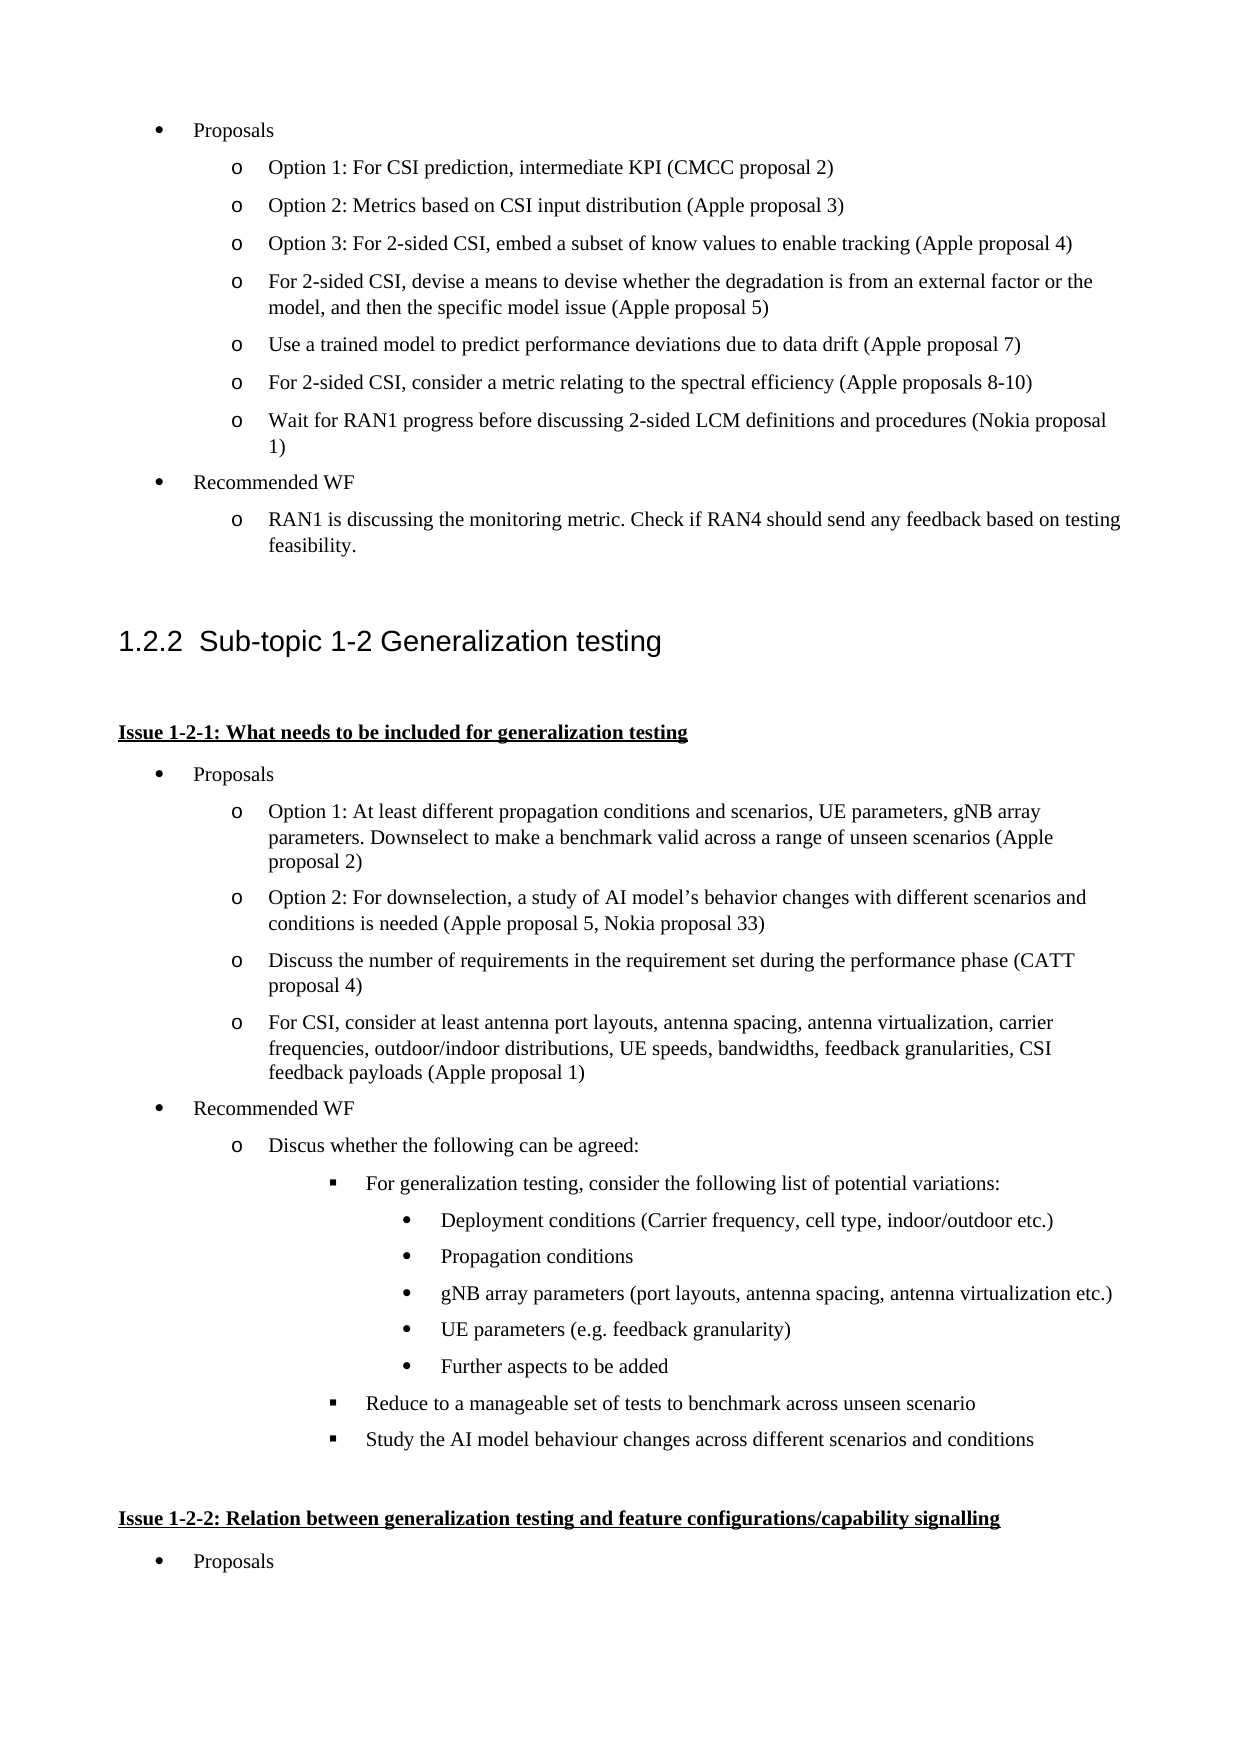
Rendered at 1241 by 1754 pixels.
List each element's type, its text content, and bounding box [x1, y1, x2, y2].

list Option 3: For 2-sided CSI, embed a subset of know values to enable tracking (Apple proposal 4) [231, 231, 1122, 257]
text Issue 1-2-2: Relation between generalization testing and feature configurations/capability signalling [118, 1506, 1122, 1530]
text Issue 1-2-1: What needs to be included for generalization testing [118, 719, 1122, 744]
list Discus whether the following can be agreed: [231, 1133, 1122, 1158]
list Option 2: For downselection, a study of AI model’s behavior changes with different scenarios and conditions is needed (Apple proposal 5, Nokia proposal 33) [231, 885, 1122, 935]
list gNB array parameters (port layouts, antenna spacing, antenna virtualization etc.) [403, 1281, 1122, 1305]
list Proposals [156, 118, 1122, 142]
list Proposals [156, 1549, 1122, 1573]
list For 2-sided CSI, consider a metric relating to the spectral efficiency (Apple proposals 8-10) [231, 370, 1122, 396]
list Option 1: For CSI prediction, intermediate KPI (CMCC proposal 2) [231, 154, 1122, 180]
list Discuss the number of requirements in the requirement set during the performance phase (CATT proposal 4) [231, 948, 1122, 997]
list Recommended WF [156, 470, 1122, 494]
list Proposals [156, 762, 1122, 786]
list Use a trained model to predict performance deviations due to data drift (Apple proposal 7) [231, 332, 1122, 357]
list Further aspects to be added [403, 1354, 1122, 1378]
subtitle 1.2.2 Sub-topic 1-2 Generalization testing [118, 624, 1122, 658]
list Recommended WF [156, 1096, 1122, 1120]
list Wait for RAN1 progress before discussing 2-sided LCM definitions and procedures (Nokia proposal 1) [231, 408, 1122, 458]
list For 2-sided CSI, devise a means to devise whether the degradation is from an external factor or the model, and then the specific model issue (Apple proposal 5) [231, 269, 1122, 319]
list Propagation conditions [403, 1244, 1122, 1268]
list Reduce to a manageable set of tests to benchmark across unseen scenario [328, 1390, 1122, 1414]
list Option 2: Metrics based on CSI input distribution (Apple proposal 3) [231, 193, 1122, 218]
list For CSI, consider at least antenna port layouts, antenna spacing, antenna virtualization, carrier frequencies, outdoor/indoor distributions, UE speeds, bandwidths, feedback granularities, CSI feedback payloads (Apple proposal 1) [231, 1010, 1122, 1084]
list UE parameters (e.g. feedback granularity) [403, 1317, 1122, 1341]
list Study the AI model behaviour changes across different scenarios and conditions [328, 1427, 1122, 1451]
list Deployment conditions (Carrier frequency, cell type, indoor/outdoor etc.) [403, 1208, 1122, 1232]
list Option 1: At least different propagation conditions and scenarios, UE parameters, gNB array parameters. Downselect to make a benchmark valid across a range of unseen scenarios (Apple proposal 2) [231, 799, 1122, 873]
list For generalization testing, consider the following list of potential variations: [328, 1171, 1122, 1195]
list RAN1 is discussing the monitoring metric. Check if RAN4 should send any feedback based on testing feasibility. [231, 507, 1122, 557]
